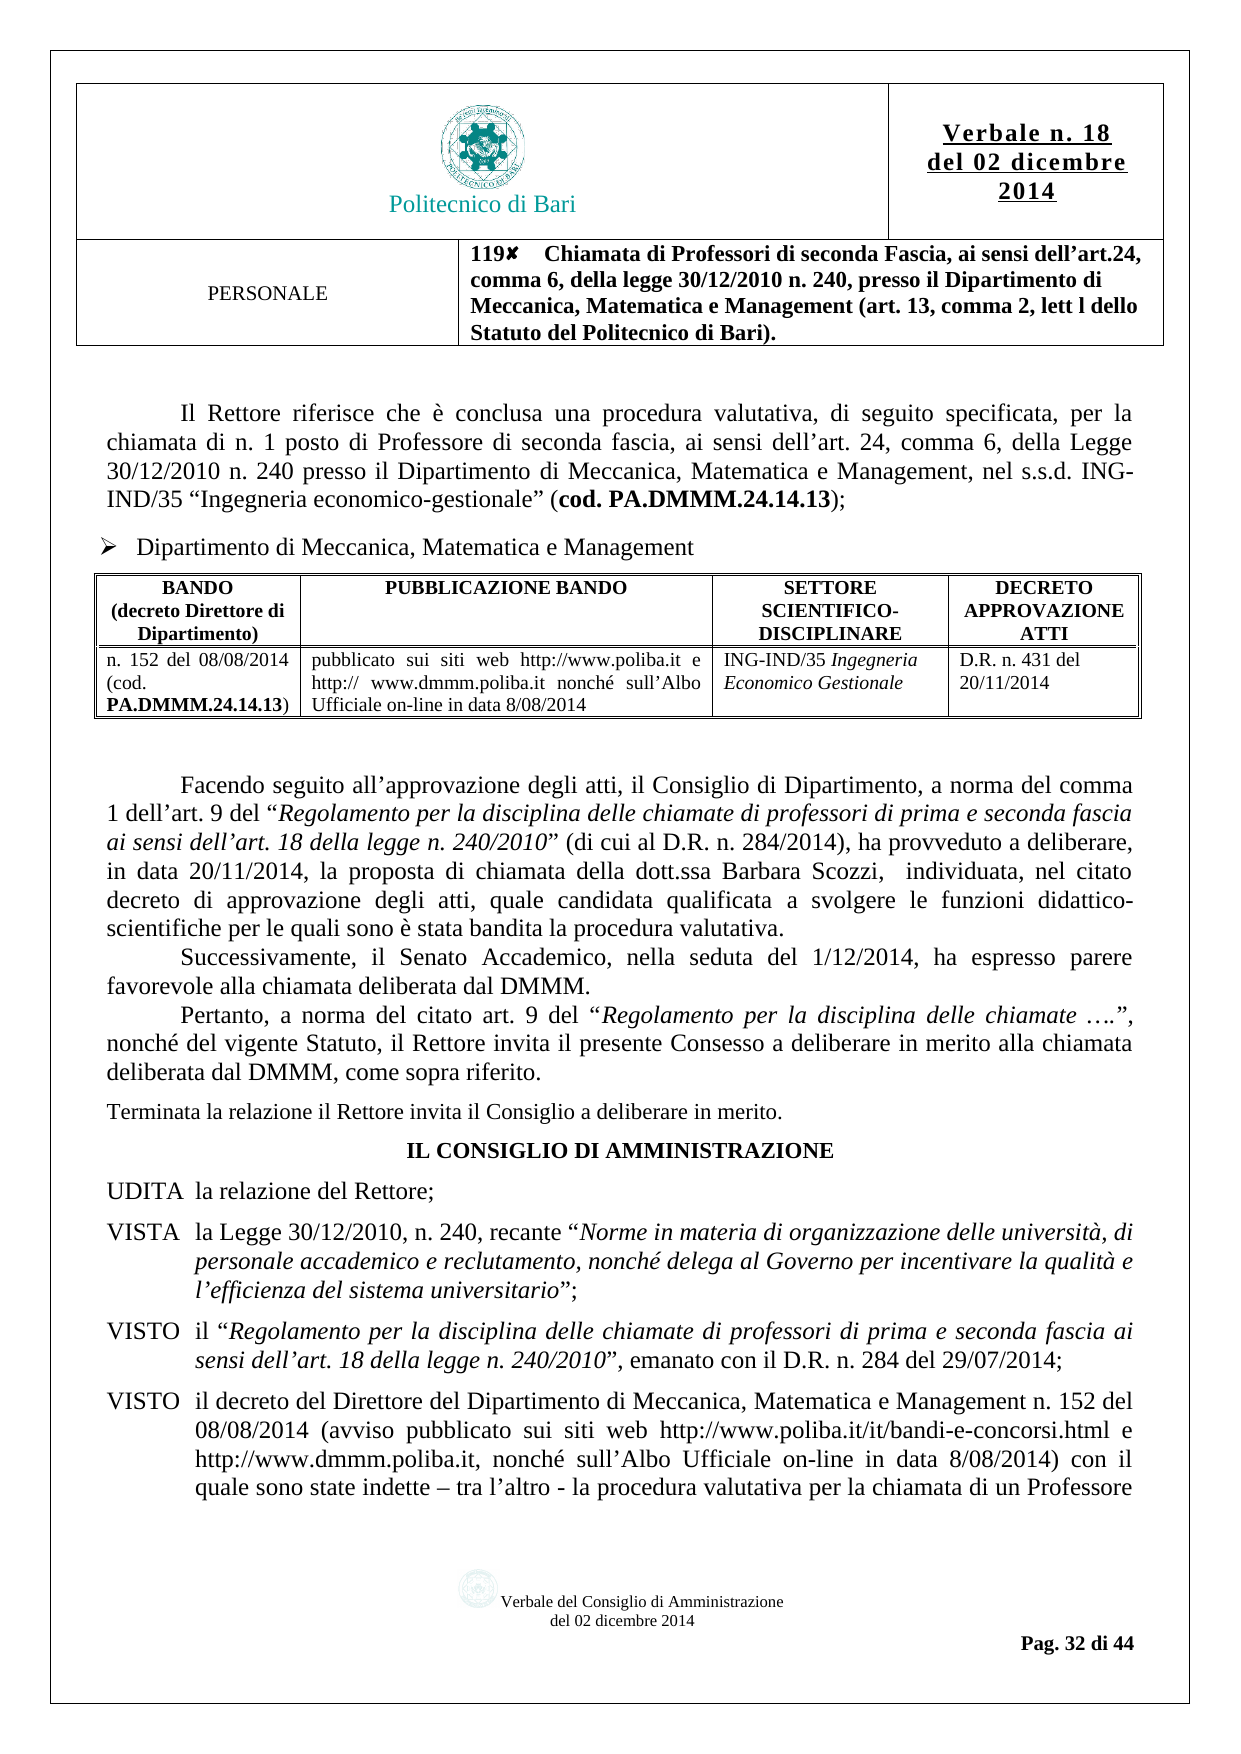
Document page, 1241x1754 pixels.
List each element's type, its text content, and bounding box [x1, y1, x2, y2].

text VISTA 30/12/2010, n. 240, recante “Norme in materia di organizzazione delle università, di personale accademico e reclutamento, nonché delega al Governo per incentivare la qualità e l’efficienza del sistema universitario”; [106, 1217, 1134, 1304]
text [106, 1386, 1134, 1501]
table_cell PERSONALE [77, 240, 458, 345]
table_header Politecnico di Bari [77, 84, 888, 239]
table_cell ING-IND/35 Ingegneria Economico Gestionale [713, 648, 948, 716]
table_cell n. 152 del 08/08/2014 (cod. PA.DMMM.24.14.13) [97, 645, 300, 716]
text Il Rettore riferisce che è conclusa una procedura valutativa, di seguito specificata, per la chiamata di n. 1 posto di Professore di seconda fascia, ai sensi dell’art. 24, comma 6, della Legge 30/12/2010 n. 240 presso il Dipartimento di Meccanica, Matematica e Management, nel s.s.d. ING-IND/35 “Ingegneria economico-gestionale” (cod. PA.DMMM.24.14.13); [106, 398, 1134, 513]
table_header DECRETO APPROVAZIONE ATTI [949, 576, 1138, 645]
table_header PUBBLICAZIONE BANDO [301, 576, 712, 645]
text UDITA la relazione del Rettore; [106, 1176, 1134, 1205]
text Pertanto, a norma del citato art. 9 del “Regolamento per la disciplina delle chiamate ….”, nonché del vigente Statuto, il Rettore invita il presente Consesso a deliberare in merito alla chiamata deliberata dal DMMM, come sopra riferito. [106, 1000, 1134, 1086]
text Terminata la relazione il Rettore invita il Consiglio a deliberare in merito. [106, 1098, 1134, 1125]
table_header BANDO (decreto Direttore di Dipartimento) [97, 576, 300, 645]
picture [440, 105, 525, 189]
table_cell 119 Chiamata di Professori di seconda Fascia, ai sensi dell’art.24, comma 6, della legge 30/12/2010 n. 240, presso il Dipartimento di Meccanica, Matematica e Management (art. 13, comma 2, lett l dello Statuto del Politecnico di Bari). [459, 240, 1163, 345]
table_cell D.R. n. 431 del 20/11/2014 [949, 645, 1138, 716]
text VISTO il “Regolamento per la disciplina delle chiamate di professori di prima e seconda fascia ai sensi dell’art. 18 della legge n. 240/2010”, emanato con il D.R. n. 284 del 29/07/2014; [106, 1316, 1134, 1374]
table_cell pubblicato sui siti web http://www.poliba.it e http:// www.dmmm.poliba.it nonché sull’Albo Ufficiale on-line in data 8/08/2014 [301, 648, 712, 716]
list Dipartimento di Meccanica, Matematica e Management [98, 532, 1134, 561]
table_header Verbale n. 18 del 02 dicembre 2014 [889, 84, 1163, 239]
text Successivamente, il Senato Accademico, nella seduta del 1/12/2014, ha espresso parere favorevole alla chiamata deliberata dal DMMM. [106, 942, 1134, 1000]
text Facendo seguito all’approvazione degli atti, il Consiglio di Dipartimento, a norma del comma 1 dell’art. 9 del “Regolamento per la disciplina delle chiamate di professori di prima e seconda fascia ai sensi dell’art. 18 della legge n. 240/2010” (di cui al D.R. n. 284/2014), ha provveduto a deliberare, in data 20/11/2014, la proposta di chiamata della dott.ssa Barbara Scozzi, individuata, nel citato decreto di approvazione degli atti, quale candidata qualificata a svolgere le funzioni didattico-scientifiche per le quali sono è stata bandita la procedura valutativa. [106, 770, 1134, 942]
table_header SETTORE SCIENTIFICO-DISCIPLINARE [713, 576, 948, 645]
text IL CONSIGLIO DI AMMINISTRAZIONE [106, 1137, 1134, 1164]
